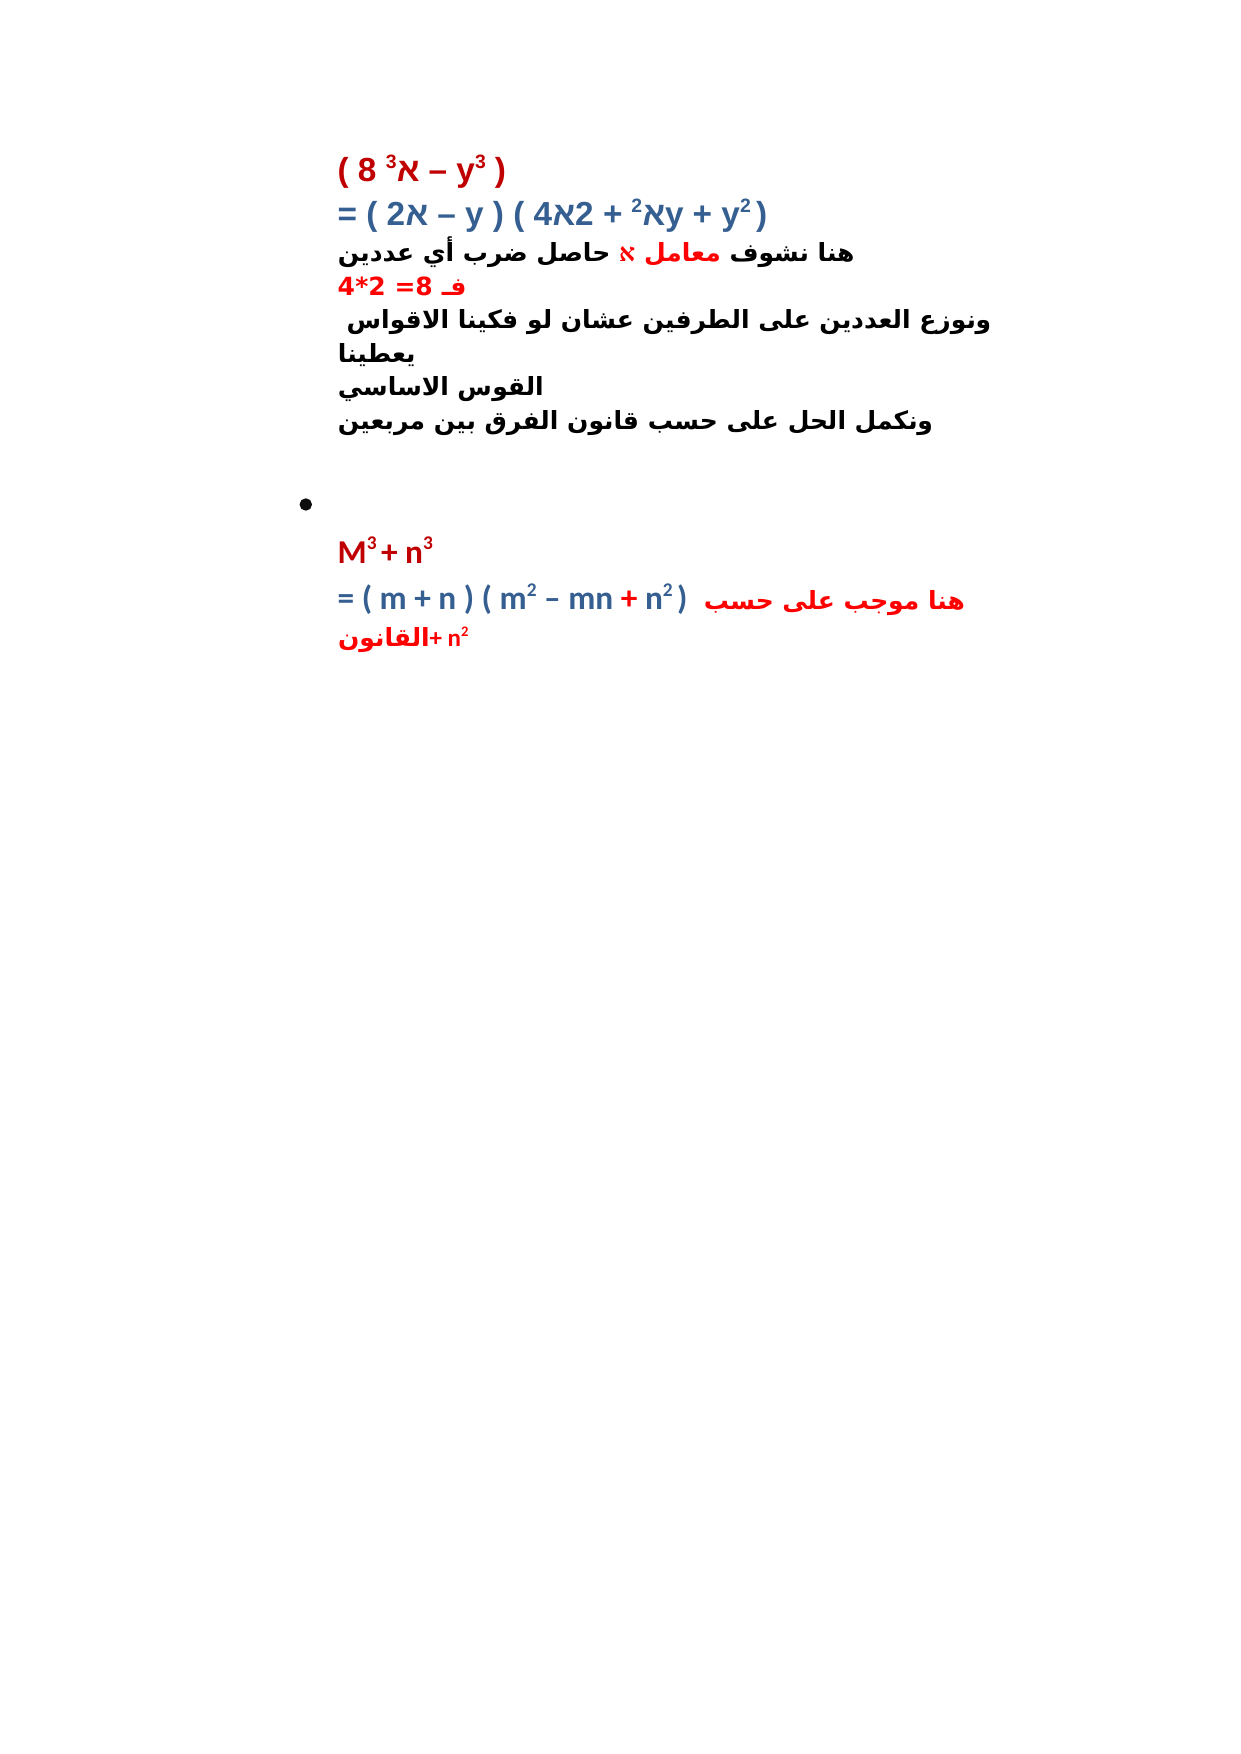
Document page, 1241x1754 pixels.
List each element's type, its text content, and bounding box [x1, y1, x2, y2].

list ( 8 א3 – y3 ) [337, 150, 1053, 188]
list ونوزع العددين على الطرفين عشان لو فكينا الاقواس يعطينا [337, 306, 1053, 368]
list القوس الاساسي [337, 373, 1053, 402]
list ونكمل الحل على حسب قانون الفرق بين مربعين [337, 406, 1053, 435]
list = ( m + n ) ( m2 – mn + n2 ) هنا موجب على حسب القانون+ n2 [337, 577, 1053, 653]
list M3 + n3 [337, 531, 1053, 571]
list هنا نشوف معامل א حاصل ضرب أي عددين [337, 238, 1053, 268]
list = ( 2א – y ) ( 4א2 + 2אy + y2 ) [337, 194, 1053, 233]
list فـ 8= 2*4 [337, 272, 1053, 301]
